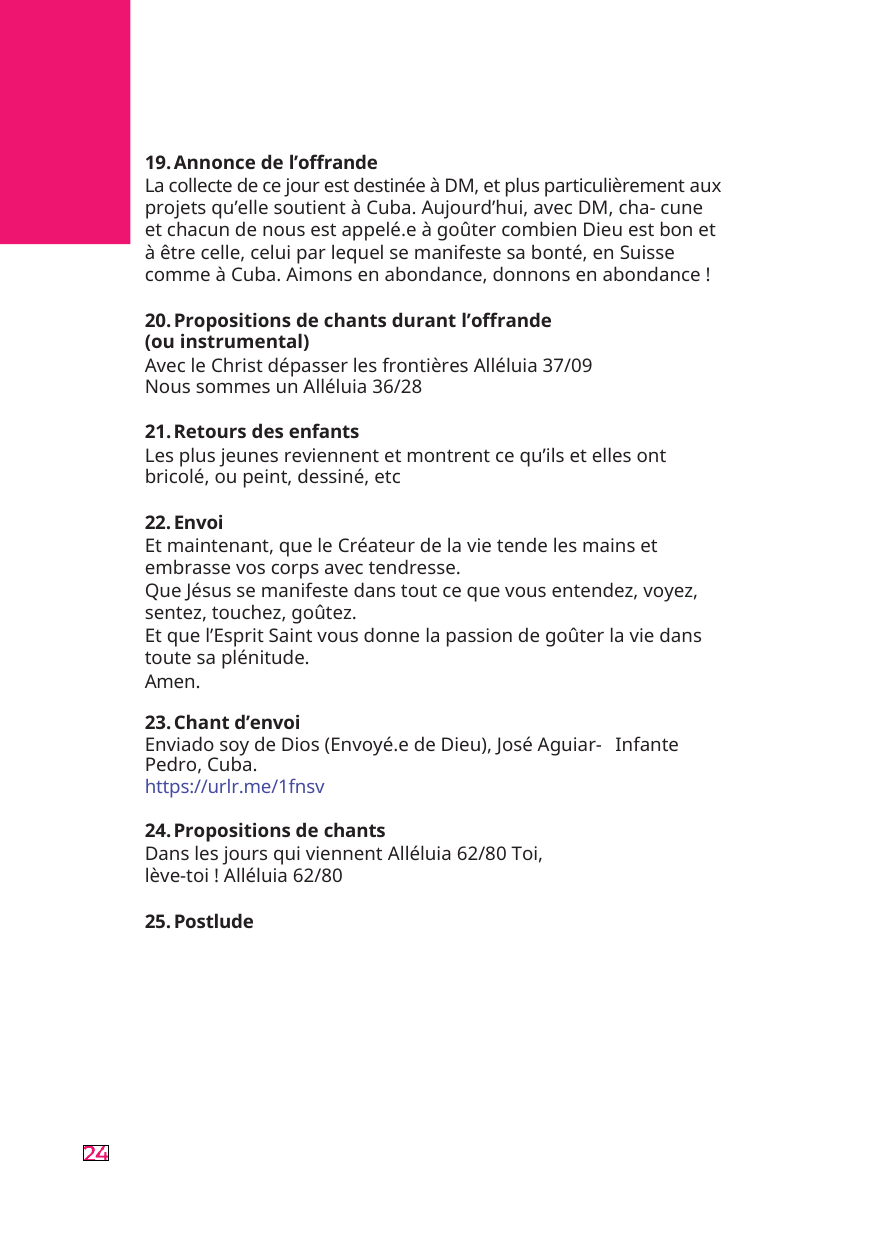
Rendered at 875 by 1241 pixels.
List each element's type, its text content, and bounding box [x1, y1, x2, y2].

text Que Jésus se manifeste dans tout ce que vous entendez, voyez, sentez, touchez, goûtez. [144, 580, 706, 625]
text Avec le Christ dépasser les frontières Alléluia 37/09 Nous sommes un Alléluia 36/28 [144, 354, 642, 399]
text Dans les jours qui viennent Alléluia 62/80 Toi, lève-toi ! Alléluia 62/80 [144, 843, 549, 888]
text Amen. [144, 669, 874, 693]
text La collecte de ce jour est destinée à DM, et plus particulièrement aux projets qu’elle soutient à Cuba. Aujourd’hui, avec DM, cha- cune et chacun de nous est appelé.e à goûter combien Dieu est bon et à être celle, celui par lequel se manifeste sa bonté, en Suisse comme à Cuba. Aimons en abondance, donnons en abondance ! [144, 175, 724, 287]
picture [84, 1146, 108, 1160]
list Retours des enfants [144, 419, 874, 443]
list Postlude [144, 908, 874, 934]
text https://urlr.me/1fnsv [144, 776, 874, 798]
list Propositions de chants [144, 818, 874, 842]
text Et maintenant, que le Créateur de la vie tende les mains et embrasse vos corps avec tendresse. [144, 535, 706, 580]
text Les plus jeunes reviennent et montrent ce qu’ils et elles ont bricolé, ou peint, dessiné, etc [144, 444, 706, 489]
text Et que l’Esprit Saint vous donne la passion de goûter la vie dans toute sa plénitude. [144, 625, 706, 669]
list Propositions de chants durant l’offrande (ou instrumental) [144, 309, 564, 354]
list Chant d’envoi [144, 711, 874, 734]
list Annonce de l’offrande [144, 149, 874, 174]
text Enviado soy de Dios (Envoyé.e de Dieu), José Aguiar- Infante Pedro, Cuba. [144, 736, 690, 776]
list Envoi [144, 510, 874, 534]
